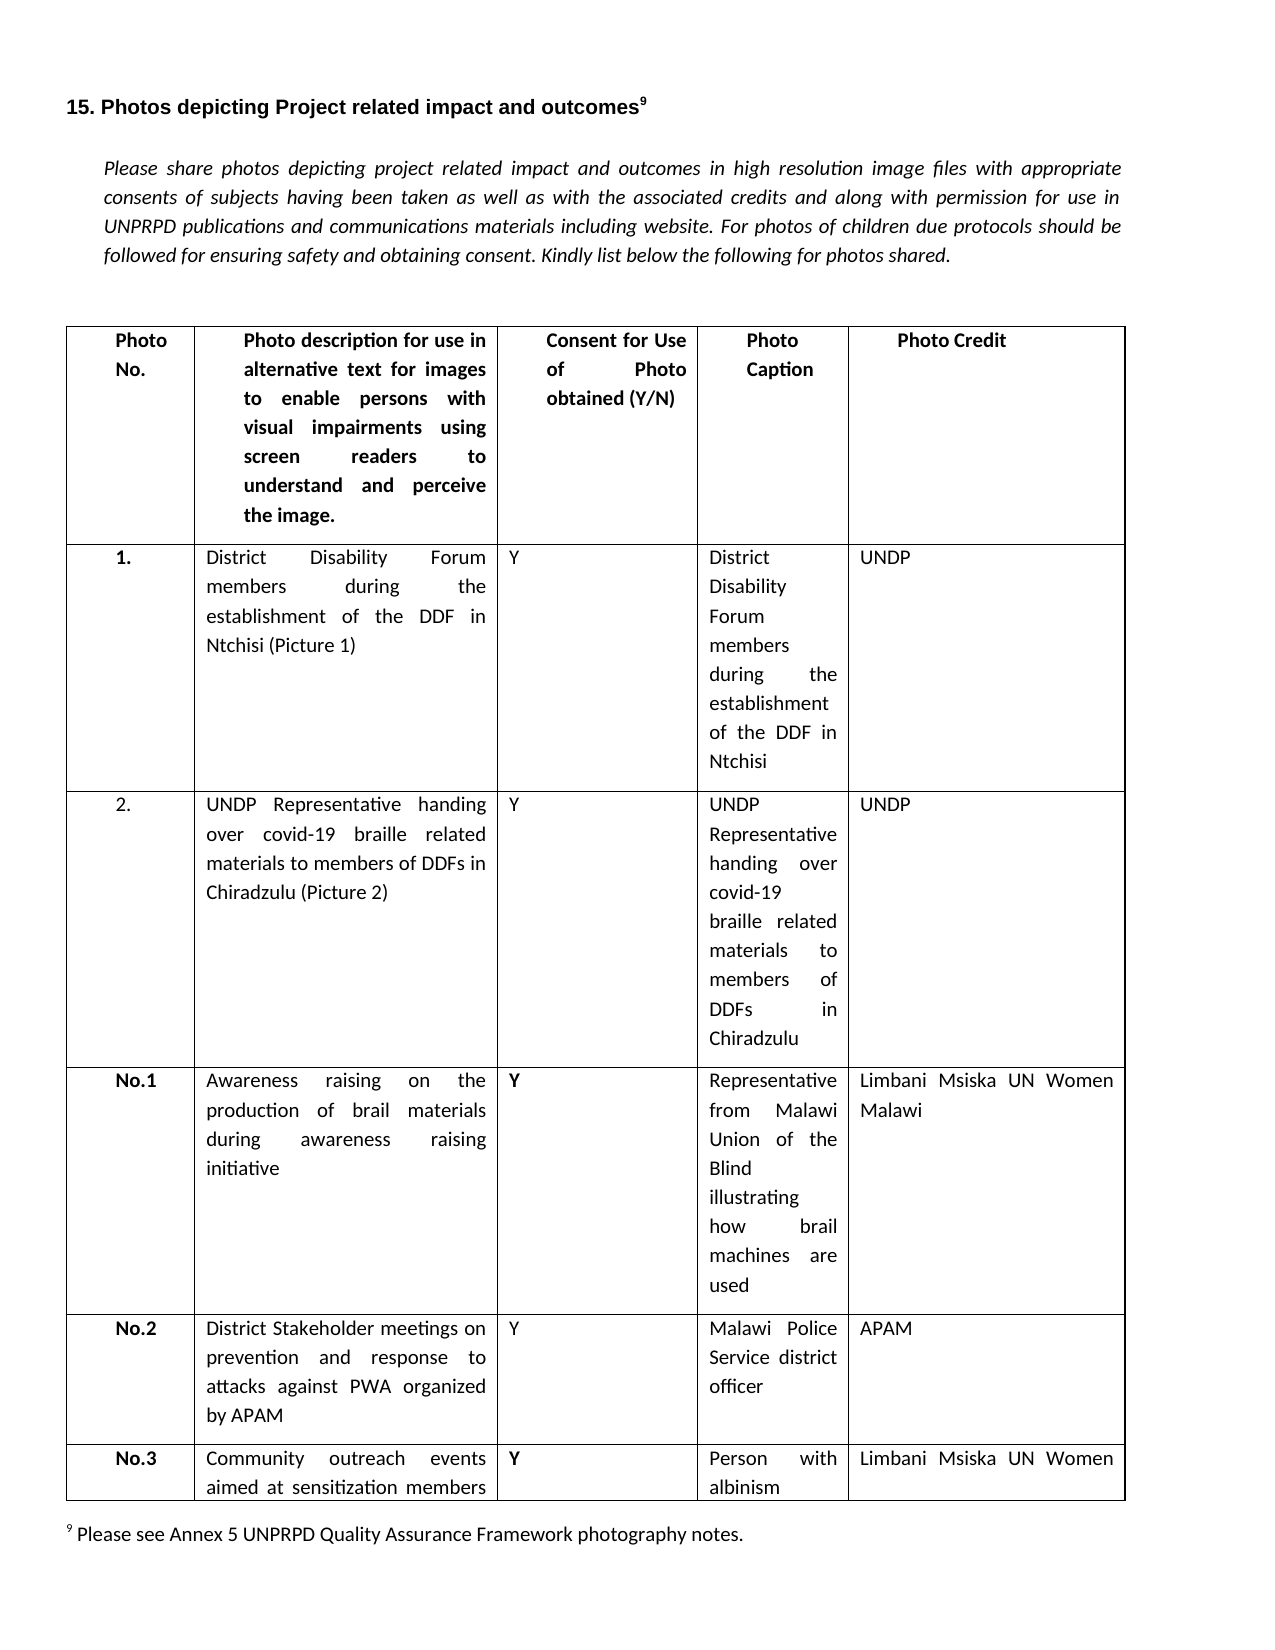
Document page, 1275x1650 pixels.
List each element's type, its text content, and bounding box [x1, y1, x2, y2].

table_cell Limbani Msiska UN Women Malawi [849, 1445, 1124, 1499]
subtitle 15. Photos depicting Project related impact and outcomes [66, 94, 1125, 118]
table_cell UNDP Representative handing over covid-19 braille related materials to members of DDFs in Chiradzulu [698, 792, 848, 1067]
table_cell Y [498, 545, 697, 791]
table_cell Limbani Msiska UN Women Malawi [849, 1068, 1124, 1314]
table_cell District Stakeholder meetings on prevention and response to attacks against PWA organized by APAM [195, 1315, 497, 1444]
text Please share photos depicting project related impact and outcomes in high resolution image files with appropriate consents of subjects having been taken as well as with the associated credits and along with permission for use in UNPRPD publications and communications materials including website. For photos of children due protocols should be followed for ensuring safety and obtaining consent. Kindly list below the following for photos shared. [103, 155, 1125, 268]
table_header Photo Credit [849, 327, 1124, 543]
table_cell Y [498, 1315, 697, 1444]
table_cell District Disability Forum members during the establishment of the DDF in Ntchisi (Picture 1) [195, 545, 497, 791]
table_header Photo No. [67, 327, 194, 543]
table_cell Y [498, 792, 697, 1067]
table_cell 1. [67, 545, 194, 791]
table_cell No.3 [67, 1445, 194, 1499]
table_cell 2. [67, 792, 194, 1067]
table_cell District Disability Forum members during the establishment of the DDF in Ntchisi [698, 545, 848, 791]
table_cell Awareness raising on the production of brail materials during awareness raising initiative [195, 1068, 497, 1314]
table_header Photo description for use in alternative text for images to enable persons with visual impairments using screen readers to understand and perceive the image. [195, 327, 497, 543]
table_cell No.1 [67, 1068, 194, 1314]
table_cell Y [498, 1445, 697, 1499]
table_cell UNDP Representative handing over covid-19 braille related materials to members of DDFs in Chiradzulu (Picture 2) [195, 792, 497, 1067]
table_cell No.2 [67, 1315, 194, 1444]
table_cell Community outreach events aimed at sensitization members on the myths and beliefs surrounding PWA which help fuel attacks [195, 1445, 497, 1499]
table_cell Representative from Malawi Union of the Blind illustrating how brail machines are used [698, 1068, 848, 1314]
table_header Photo Caption [698, 327, 848, 543]
table_cell UNDP [849, 792, 1124, 1067]
table_cell Person with albinism directing the community awareness campaign in Chikwawa, Malawi. Photo taken by UN Women Malawi [698, 1445, 848, 1499]
table_cell Malawi Police Service district officer [698, 1315, 848, 1444]
table_cell UNDP [849, 545, 1124, 791]
table_header Consent for Use of Photo obtained (Y/N) [498, 327, 697, 543]
table_cell APAM [849, 1315, 1124, 1444]
table_cell Y [498, 1068, 697, 1314]
